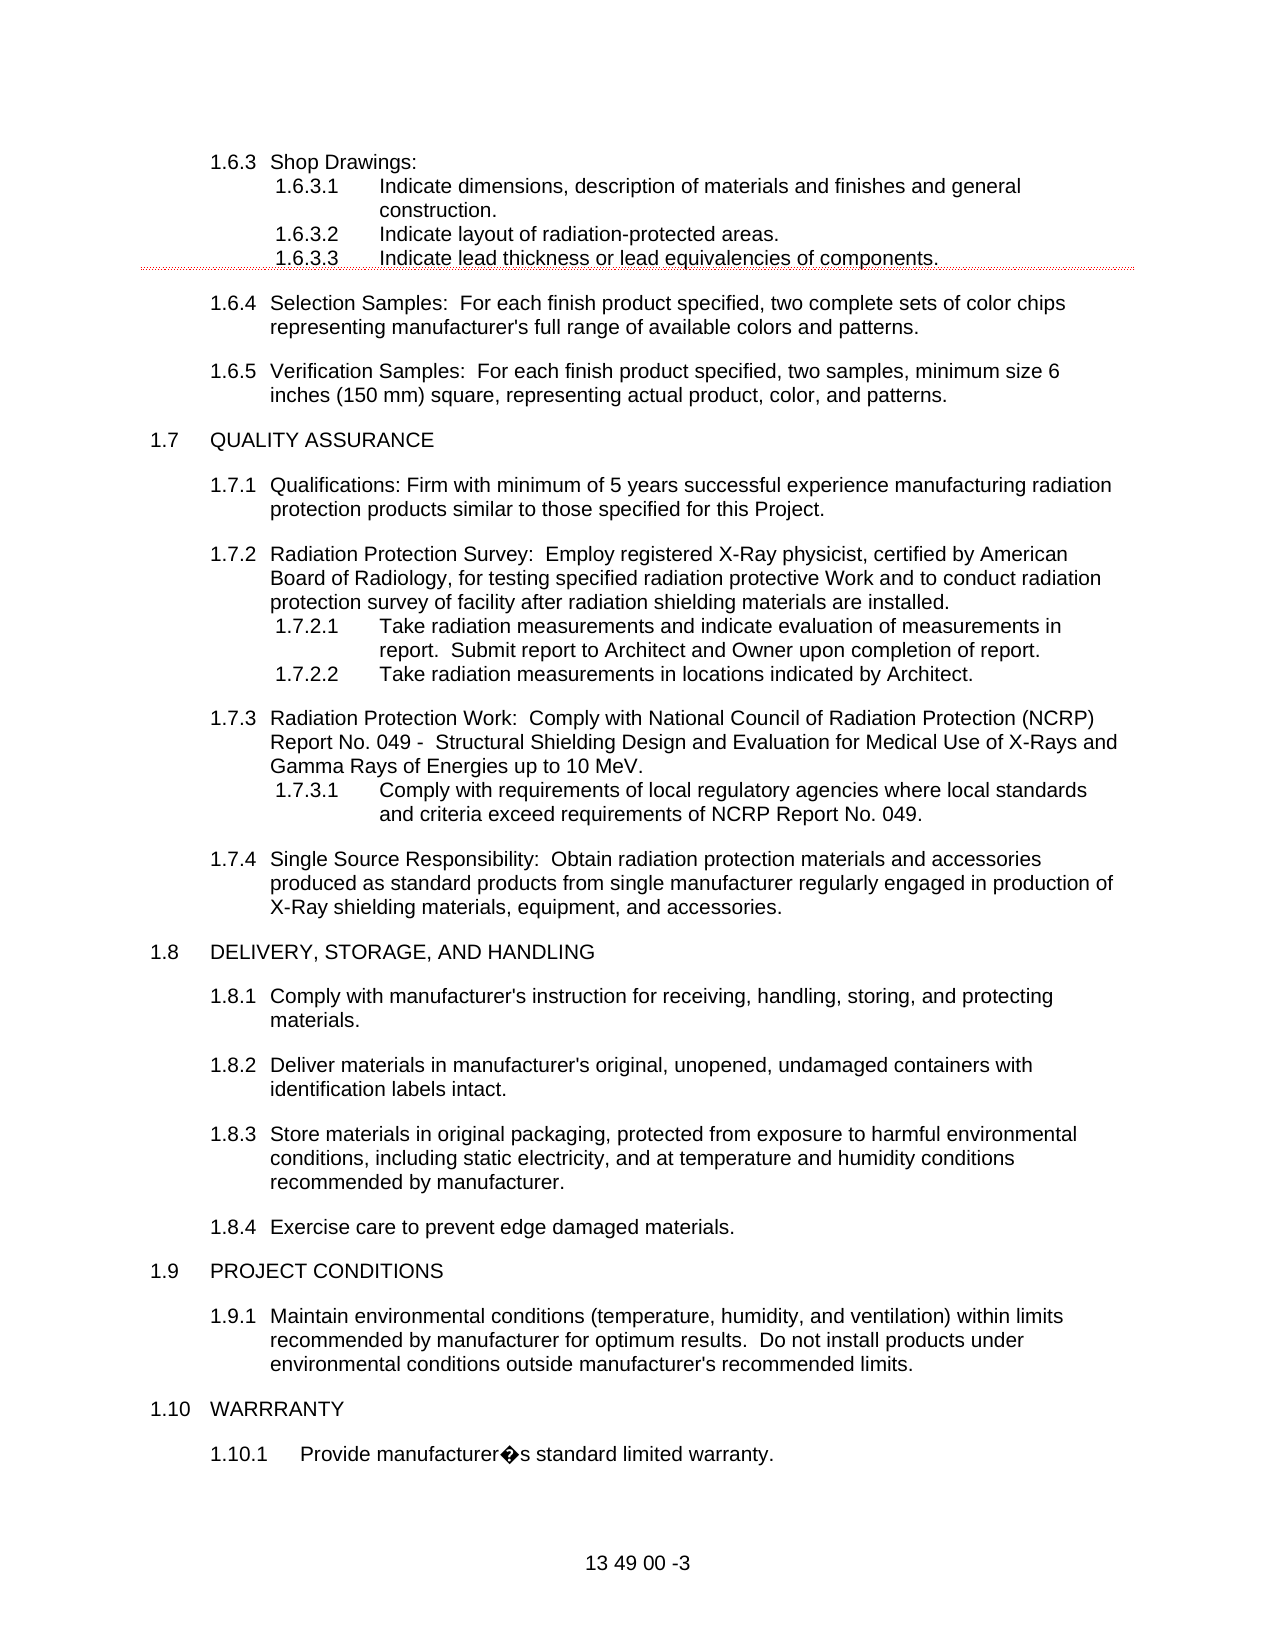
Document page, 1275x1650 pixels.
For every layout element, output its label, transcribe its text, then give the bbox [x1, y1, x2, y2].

list Comply with manufacturer's instruction for receiving, handling, storing, and protecting materials. [210, 984, 1125, 1032]
list Deliver materials in manufacturer's original, unopened, undamaged containers with identification labels intact. [210, 1053, 1125, 1101]
list Shop Drawings: [210, 150, 1125, 174]
list Selection Samples: For each finish product specified, two complete sets of color chips representing manufacturer's full range of available colors and patterns. [210, 291, 1125, 338]
list Comply with requirements of local regulatory agencies where local standards and criteria exceed requirements of NCRP Report No. 049. [275, 778, 1125, 826]
list Indicate layout of radiation-protected areas. [275, 222, 1125, 246]
list PROJECT CONDITIONS [150, 1259, 1125, 1283]
list Radiation Protection Work: Comply with National Council of Radiation Protection (NCRP) Report No. 049 - Structural Shielding Design and Evaluation for Medical Use of X-Rays and Gamma Rays of Energies up to 10 MeV. [210, 706, 1125, 778]
list Store materials in original packaging, protected from exposure to harmful environmental conditions, including static electricity, and at temperature and humidity conditions recommended by manufacturer. [210, 1122, 1125, 1194]
list Exercise care to prevent edge damaged materials. [210, 1214, 1125, 1238]
list DELIVERY, STORAGE, AND HANDLING [150, 939, 1125, 963]
list Take radiation measurements and indicate evaluation of measurements in report. Submit report to Architect and Owner upon completion of report. [275, 613, 1125, 661]
list Indicate lead thickness or lead equivalencies of components. [275, 246, 1125, 270]
list Take radiation measurements in locations indicated by Architect. [275, 661, 1125, 685]
list Maintain environmental conditions (temperature, humidity, and ventilation) within limits recommended by manufacturer for optimum results. Do not install products under environmental conditions outside manufacturer's recommended limits. [210, 1304, 1125, 1376]
list Radiation Protection Survey: Employ registered X-Ray physicist, certified by American Board of Radiology, for testing specified radiation protective Work and to conduct radiation protection survey of facility after radiation shielding materials are installed. [210, 542, 1125, 613]
list Single Source Responsibility: Obtain radiation protection materials and accessories produced as standard products from single manufacturer regularly engaged in production of X-Ray shielding materials, equipment, and accessories. [210, 847, 1125, 919]
list QUALITY ASSURANCE [150, 428, 1125, 452]
list Indicate dimensions, description of materials and finishes and general construction. [275, 174, 1125, 222]
list WARRRANTY [150, 1397, 1125, 1421]
list Qualifications: Firm with minimum of 5 years successful experience manufacturing radiation protection products similar to those specified for this Project. [210, 473, 1125, 521]
list Provide manufacturer�s standard limited warranty. [210, 1442, 1125, 1466]
list Verification Samples: For each finish product specified, two samples, minimum size 6 inches (150 mm) square, representing actual product, color, and patterns. [210, 359, 1125, 407]
